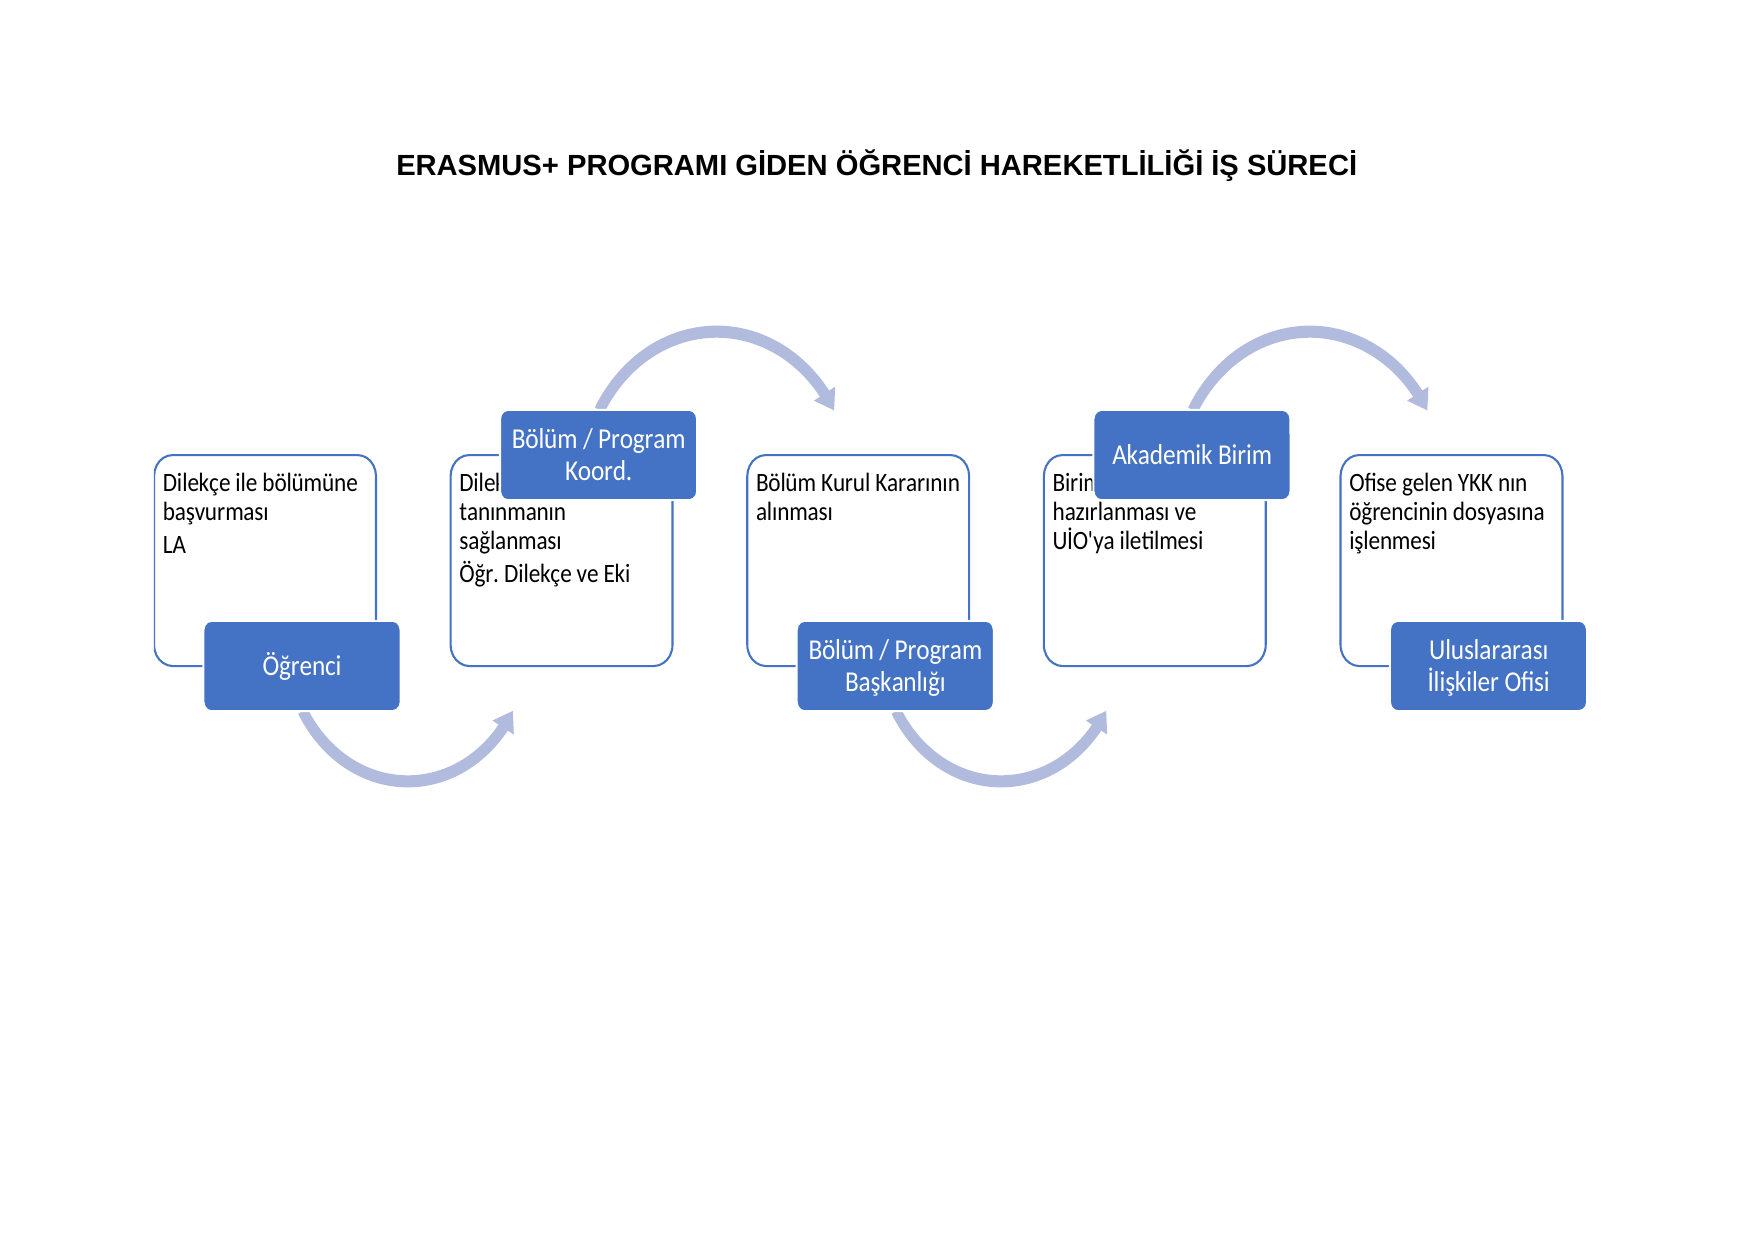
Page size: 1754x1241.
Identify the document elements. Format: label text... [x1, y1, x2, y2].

text ERASMUS+ PROGRAMI GİDEN ÖĞRENCİ HAREKETLİLİĞİ İŞ SÜRECİ [148, 148, 1606, 181]
